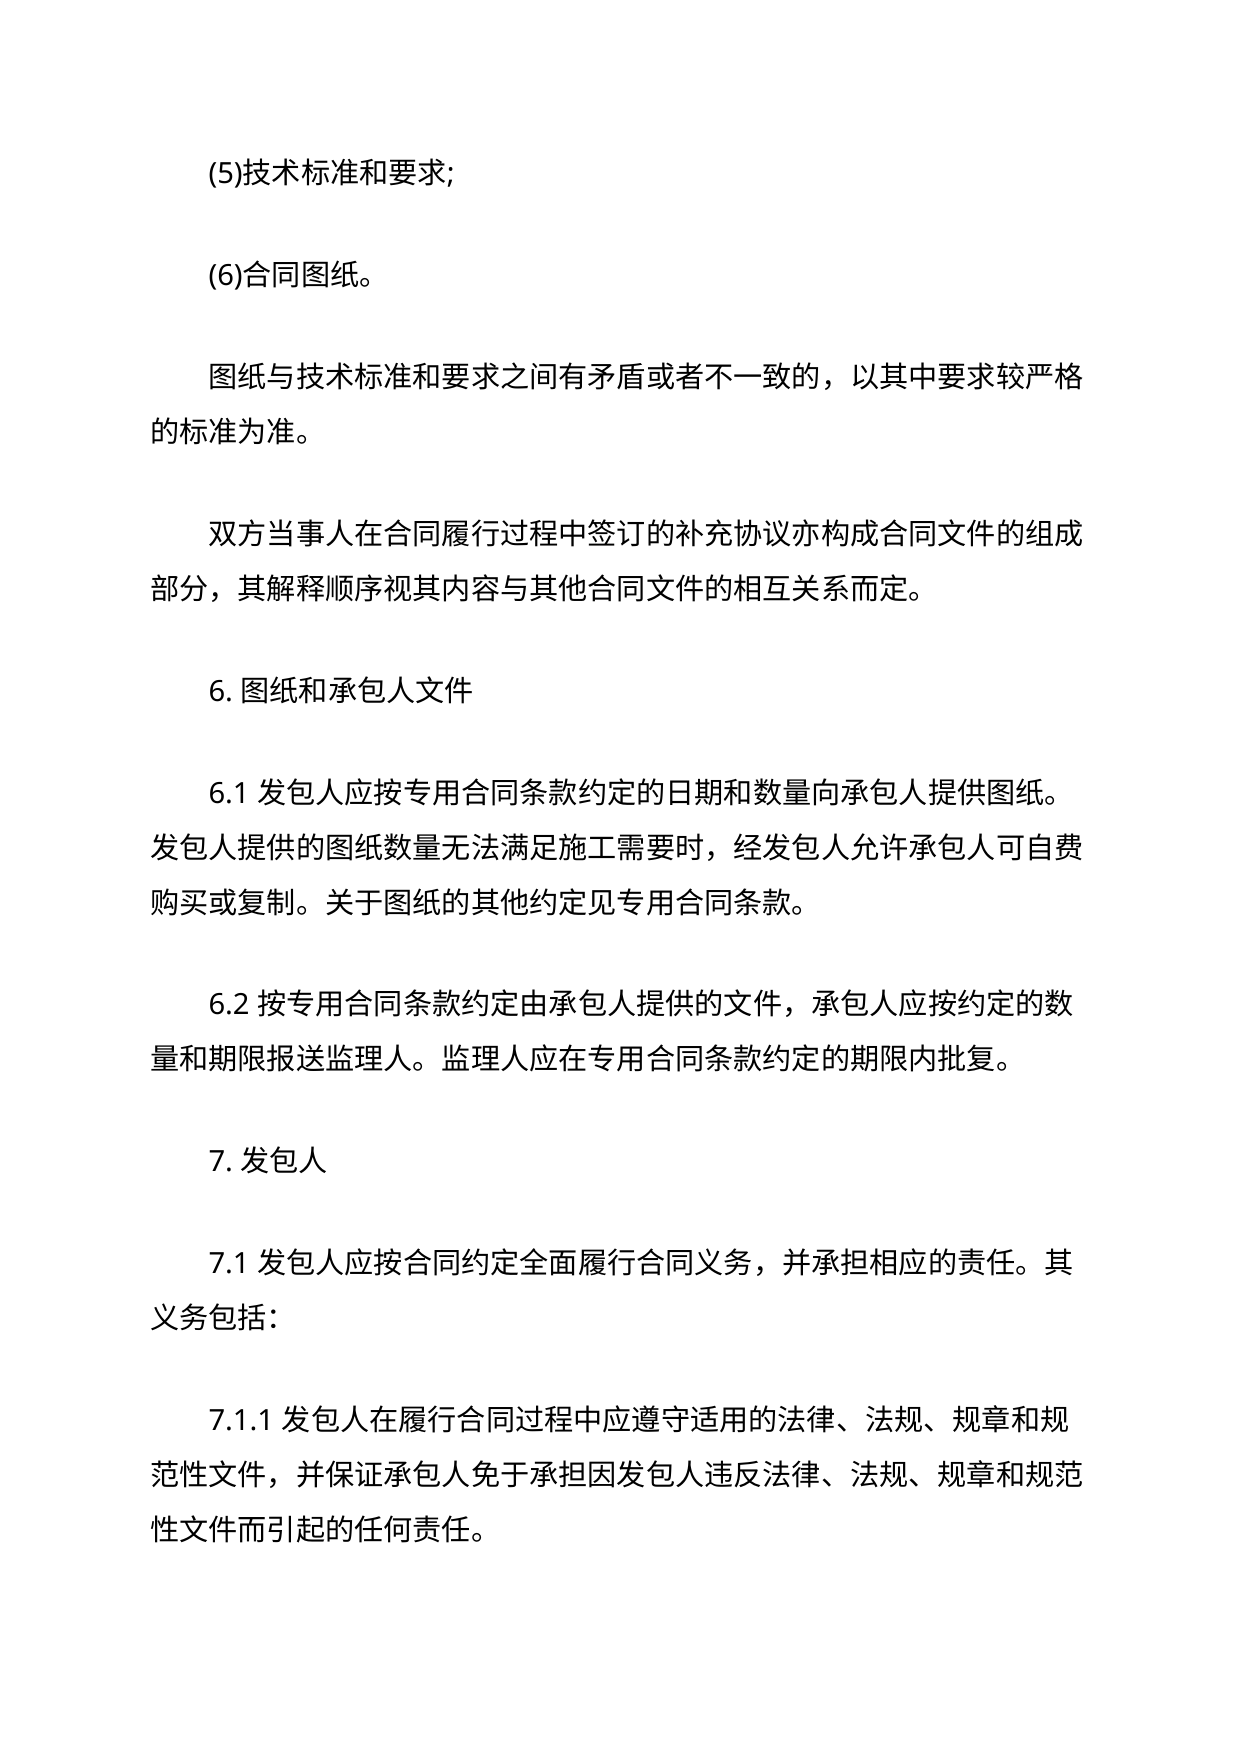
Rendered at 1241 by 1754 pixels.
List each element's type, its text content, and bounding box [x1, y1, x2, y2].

text (5)技术标准和要求; [150, 150, 1090, 192]
text 图纸与技术标准和要求之间有矛盾或者不一致的，以其中要求较严格的标准为准。 [150, 354, 1090, 451]
text 7.1 发包人应按合同约定全面履行合同义务，并承担相应的责任。其义务包括： [150, 1240, 1090, 1337]
text 6.1 发包人应按专用合同条款约定的日期和数量向承包人提供图纸。发包人提供的图纸数量无法满足施工需要时，经发包人允许承包人可自费购买或复制。关于图纸的其他约定见专用合同条款。 [150, 769, 1090, 921]
text 7.1.1 发包人在履行合同过程中应遵守适用的法律、法规、规章和规范性文件，并保证承包人免于承担因发包人违反法律、法规、规章和规范性文件而引起的任何责任。 [150, 1396, 1090, 1549]
text 6.2 按专用合同条款约定由承包人提供的文件，承包人应按约定的数量和期限报送监理人。监理人应在专用合同条款约定的期限内批复。 [150, 981, 1090, 1078]
text 6. 图纸和承包人文件 [150, 667, 1090, 710]
text 双方当事人在合同履行过程中签订的补充协议亦构成合同文件的组成部分，其解释顺序视其内容与其他合同文件的相互关系而定。 [150, 511, 1090, 608]
text 7. 发包人 [150, 1138, 1090, 1180]
text (6)合同图纸。 [150, 252, 1090, 294]
